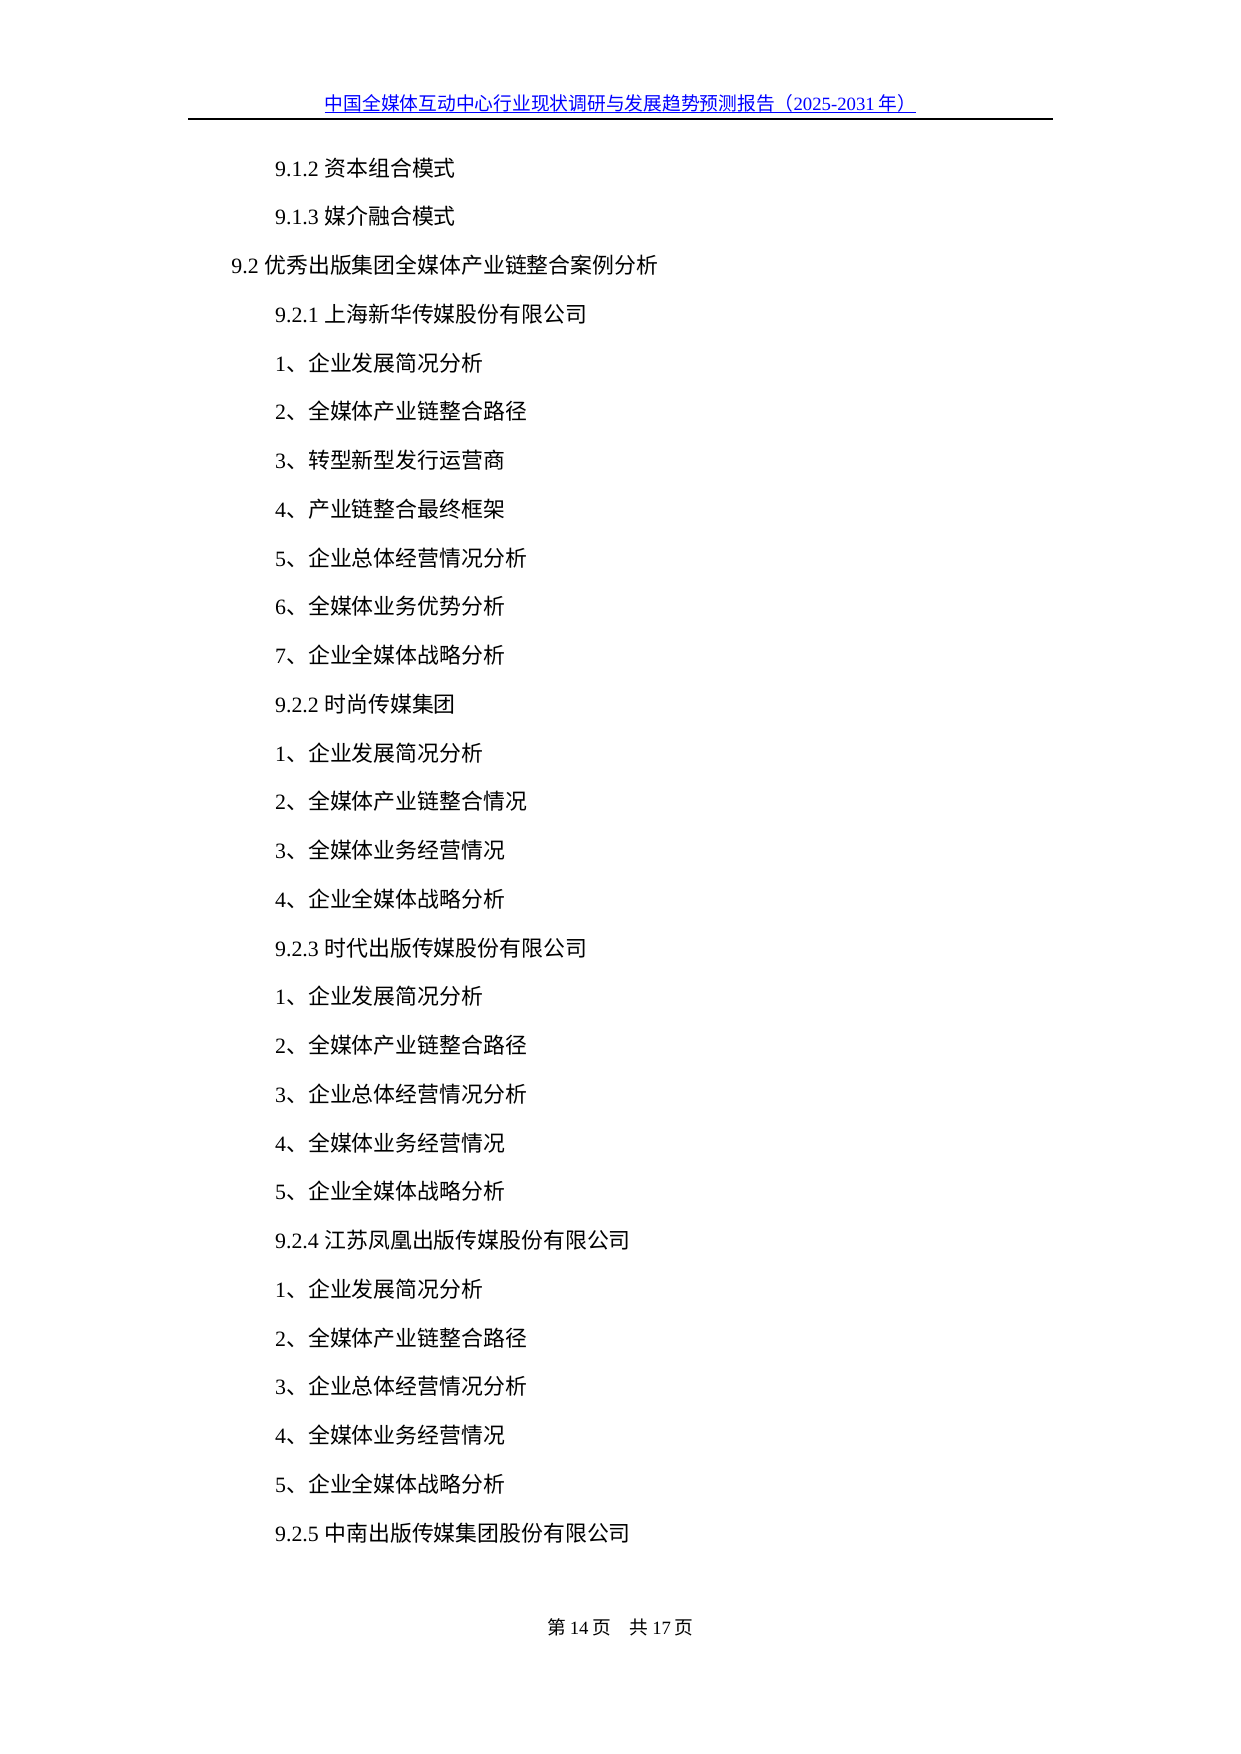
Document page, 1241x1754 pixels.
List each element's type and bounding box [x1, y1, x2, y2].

text [187, 150, 1053, 1548]
